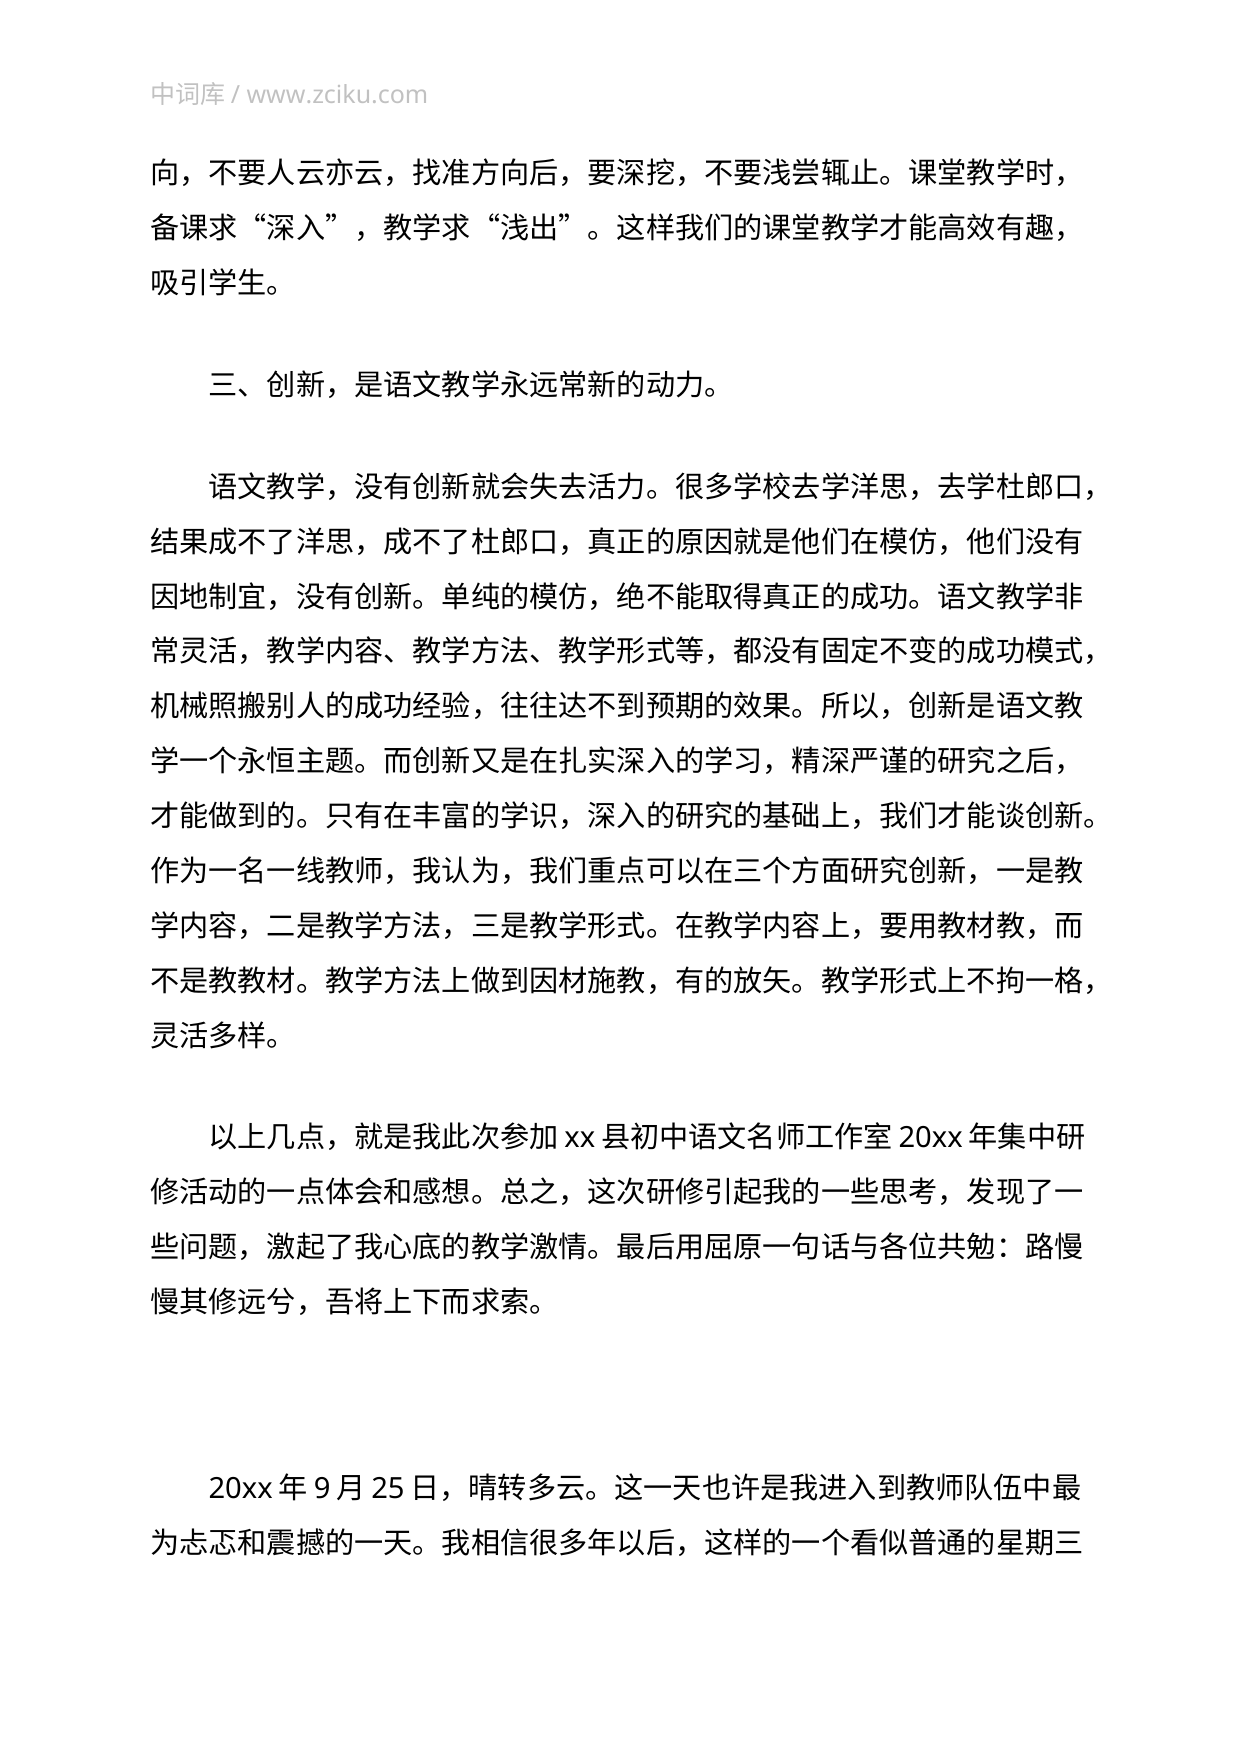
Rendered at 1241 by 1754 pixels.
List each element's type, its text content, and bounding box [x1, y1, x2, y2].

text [150, 150, 1090, 302]
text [150, 1465, 1090, 1562]
text 语文教学，没有创新就会失去活力。很多学校去学洋思，去学杜郎口，结果成不了洋思，成不了杜郎口，真正的原因就是他们在模仿，他们没有因地制宜，没有创新。单纯的模仿，绝不能取得真正的成功。语文教学非常灵活，教学内容、教学方法、教学形式等，都没有固定不变的成功模式，机械照搬别人的成功经验，往往达不到预期的效果。所以，创新是语文教学一个永恒主题。而创新又是在扎实深入的学习，精深严谨的研究之后，才能做到的。只有在丰富的学识，深入的研究的基础上，我们才能谈创新。作为一名一线教师，我认为，我们重点可以在三个方面研究创新，一是教学内容，二是教学方法，三是教学形式。在教学内容上，要用教材教，而不是教教材。教学方法上做到因材施教，有的放矢。教学形式上不拘一格，灵活多样。 [150, 463, 1090, 1054]
text 以上几点，就是我此次参加xx县初中语文名师工作室20xx年集中研修活动的一点体会和感想。总之，这次研修引起我的一些思考，发现了一些问题，激起了我心底的教学激情。最后用屈原一句话与各位共勉：路慢慢其修远兮，吾将上下而求索。 [150, 1114, 1090, 1321]
text 三、创新，是语文教学永远常新的动力。 [150, 362, 1090, 404]
